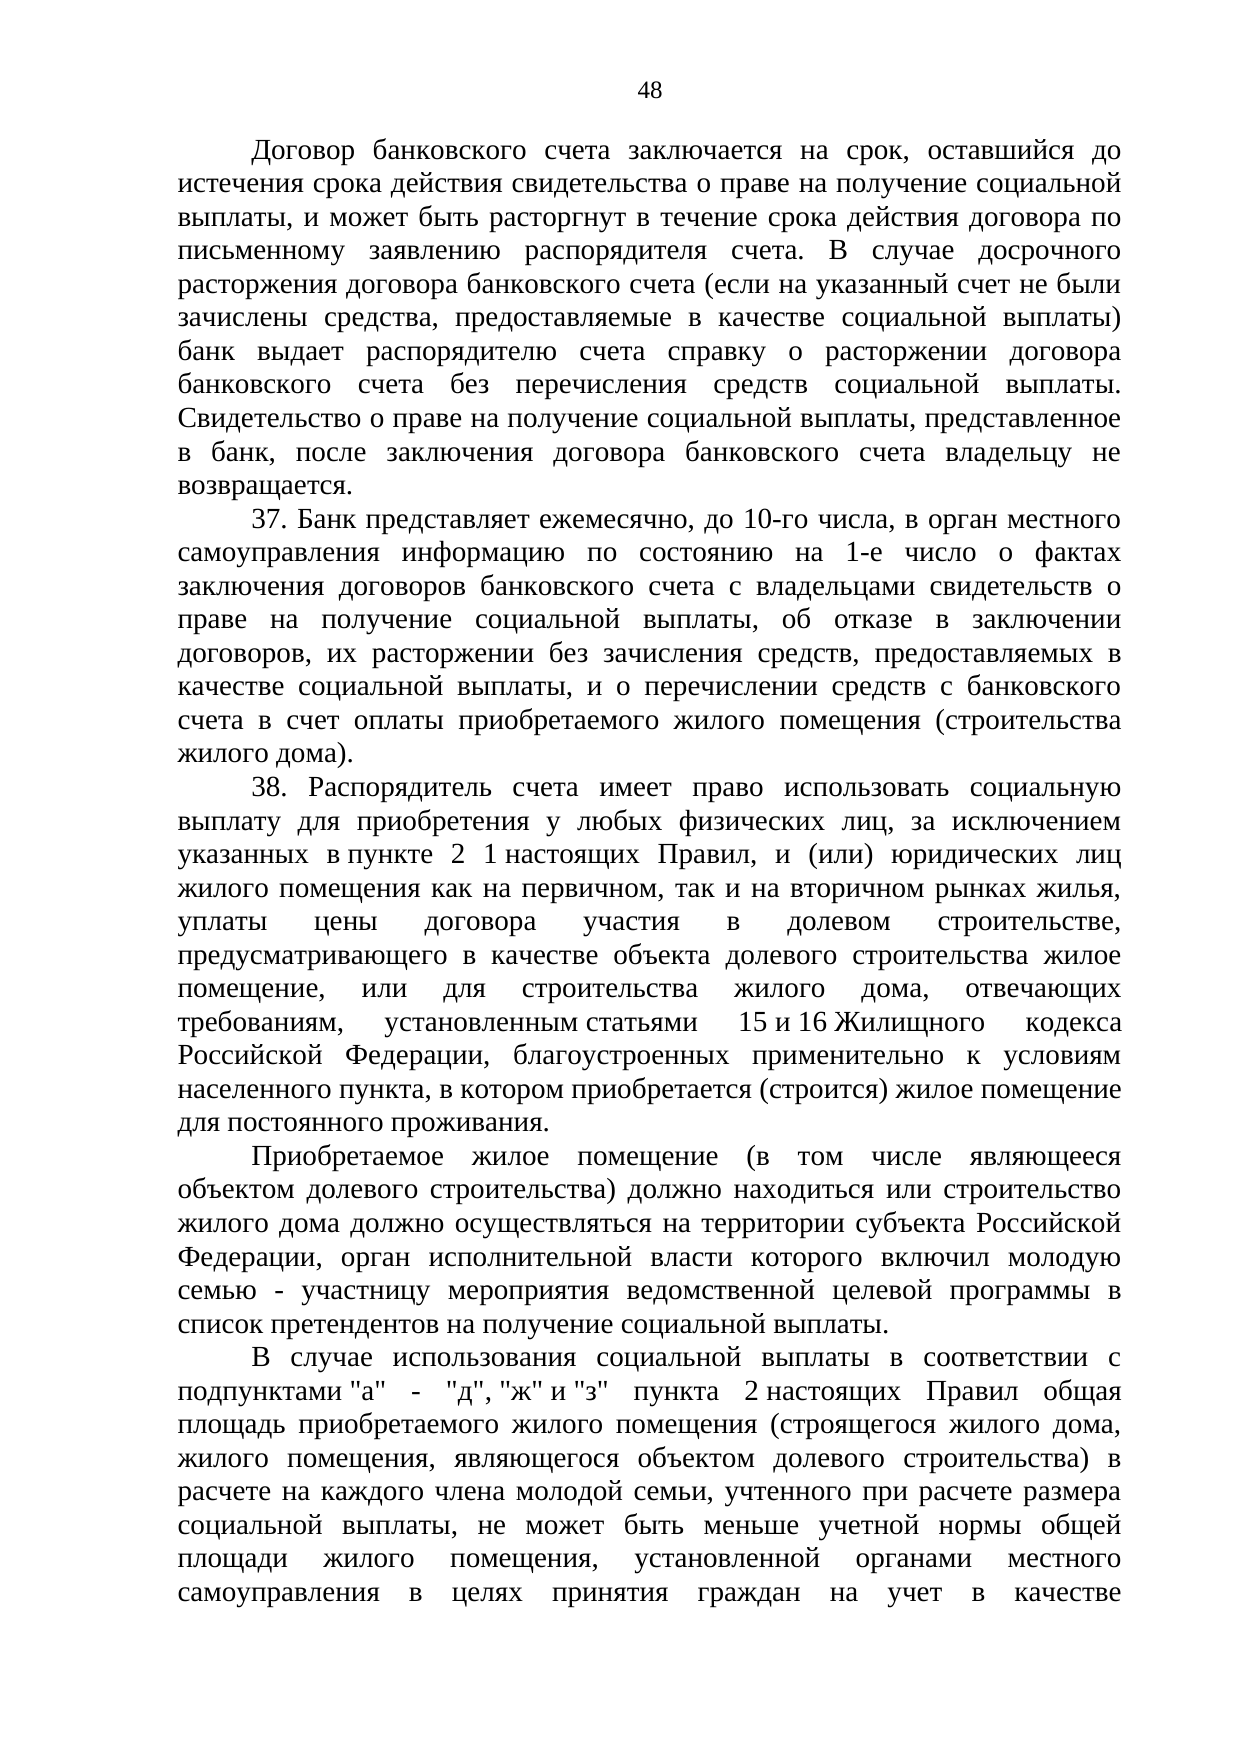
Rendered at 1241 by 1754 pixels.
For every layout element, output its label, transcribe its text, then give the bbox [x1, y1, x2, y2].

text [177, 1339, 1122, 1608]
text Приобретаемое жилое помещение (в том числе являющееся объектом долевого строительства) должно находиться или строительство жилого дома должно осуществляться на территории субъекта Российской Федерации, орган исполнительной власти которого включил молодую семью - участницу мероприятия ведомственной целевой программы в список претендентов на получение социальной выплаты. [177, 1138, 1122, 1339]
text 38. Распорядитель счета имеет право использовать социальную выплату для приобретения у любых физических лиц, за исключением указанных в пункте 2 1 настоящих Правил, и (или) юридических лиц жилого помещения как на первичном, так и на вторичном рынках жилья, уплаты цены договора участия в долевом строительстве, предусматривающего в качестве объекта долевого строительства жилое помещение, или для строительства жилого дома, отвечающих требованиям, установленным статьями 15 и 16 Жилищного кодекса Российской Федерации, благоустроенных применительно к условиям населенного пункта, в котором приобретается (строится) жилое помещение для постоянного проживания. [177, 769, 1122, 1138]
text Договор банковского счета заключается на срок, оставшийся до истечения срока действия свидетельства о праве на получение социальной выплаты, и может быть расторгнут в течение срока действия договора по письменному заявлению распорядителя счета. В случае досрочного расторжения договора банковского счета (если на указанный счет не были зачислены средства, предоставляемые в качестве социальной выплаты) банк выдает распорядителю счета справку о расторжении договора банковского счета без перечисления средств социальной выплаты. Свидетельство о праве на получение социальной выплаты, представленное в банк, после заключения договора банковского счета владельцу не возвращается. [177, 132, 1122, 501]
text 37. Банк представляет ежемесячно, до 10-го числа, в орган местного самоуправления информацию по состоянию на 1-е число о фактах заключения договоров банковского счета с владельцами свидетельств о праве на получение социальной выплаты, об отказе в заключении договоров, их расторжении без зачисления средств, предоставляемых в качестве социальной выплаты, и о перечислении средств с банковского счета в счет оплаты приобретаемого жилого помещения (строительства жилого дома). [177, 501, 1122, 769]
